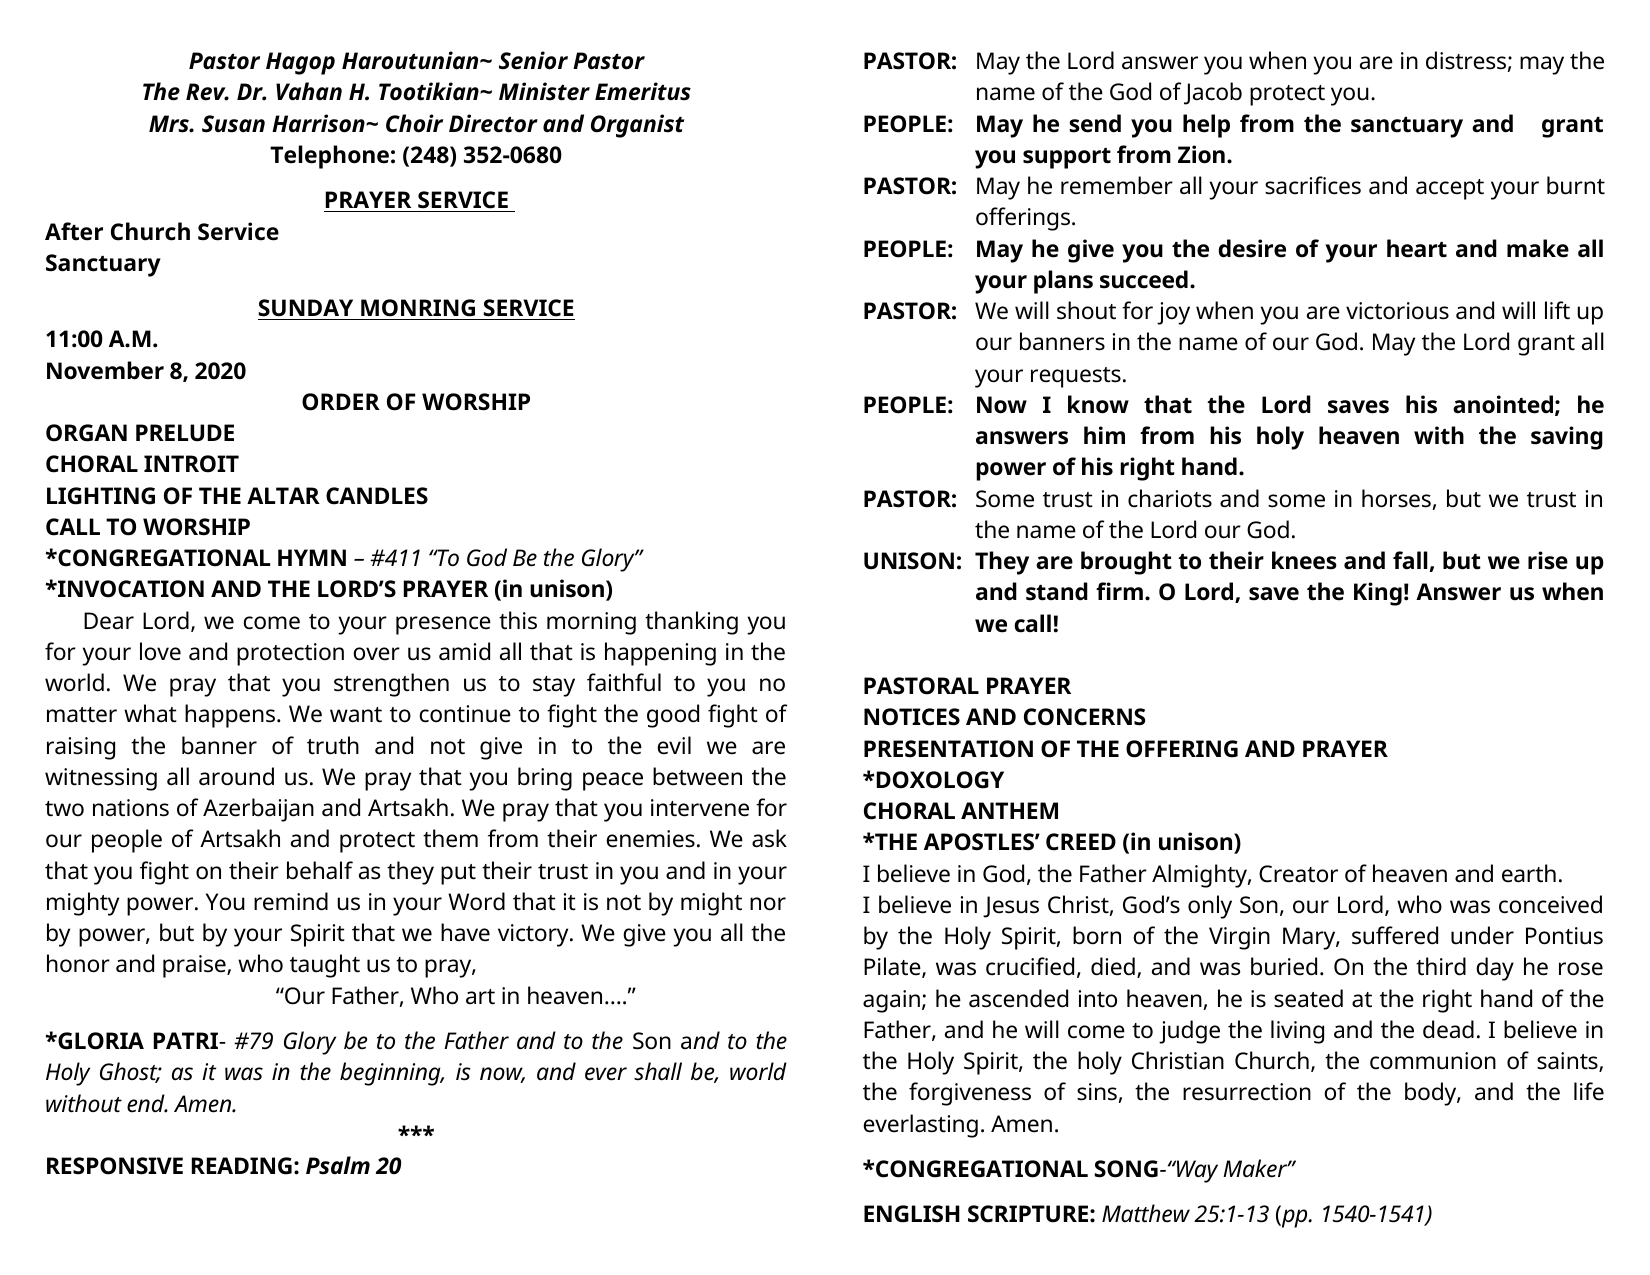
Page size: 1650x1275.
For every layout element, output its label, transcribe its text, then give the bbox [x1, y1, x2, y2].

text After Church Service Sanctuary [45, 215, 787, 278]
text UNISON: They are brought to their knees and fall, but we rise up and stand firm. O Lord, save the King! Answer us when we call! [862, 545, 1605, 639]
text I believe in God, the Father Almighty, Creator of heaven and earth. [862, 857, 1605, 889]
text *CONGREGATIONAL SONG-“Way Maker” [862, 1153, 1605, 1184]
text SUNDAY MONRING SERVICE [45, 292, 787, 323]
text CHORAL INTROIT [45, 448, 787, 479]
text NOTICES AND CONCERNS [862, 701, 1605, 732]
text Mrs. Susan Harrison~ Choir Director and Organist [45, 107, 787, 139]
text PASTOR: May he remember all your sacrifices and accept your burnt offerings. [862, 170, 1605, 232]
text LIGHTING OF THE ALTAR CANDLES [45, 479, 787, 511]
text The Rev. Dr. Vahan H. Tootikian~ Minister Emeritus [45, 76, 787, 107]
text *DOXOLOGY [862, 764, 1605, 795]
text CALL TO WORSHIP [45, 511, 787, 542]
text ENGLISH SCRIPTURE: Matthew 25:1-13 (pp. 1540-1541) [862, 1198, 1605, 1229]
text Telephone: (248) 352-0680 [45, 139, 787, 170]
text PEOPLE: Now I know that the Lord saves his anointed; he answers him from his holy heaven with the saving power of his right hand. [862, 389, 1605, 482]
text PEOPLE: May he give you the desire of your heart and make all your plans succeed. [862, 232, 1605, 295]
text *** [45, 1119, 787, 1150]
text PASTORAL PRAYER [862, 670, 1605, 701]
text PRAYER SERVICE [45, 184, 787, 215]
text *GLORIA PATRI- #79 Glory be to the Father and to the Son and to the Holy Ghost; as it was in the beginning, is now, and ever shall be, world without end. Amen. [45, 1025, 787, 1119]
text 11:00 A.M. November 8, 2020 [45, 323, 787, 386]
text I believe in Jesus Christ, God’s only Son, our Lord, who was conceived by the Holy Spirit, born of the Virgin Mary, suffered under Pontius Pilate, was crucified, died, and was buried. On the third day he rose again; he ascended into heaven, he is seated at the right hand of the Father, and he will come to judge the living and the dead. I believe in the Holy Spirit, the holy Christian Church, the communion of saints, the forgiveness of sins, the resurrection of the body, and the life everlasting. Amen. [862, 889, 1605, 1139]
text PASTOR: Some trust in chariots and some in horses, but we trust in the name of the Lord our God. [862, 482, 1605, 545]
text *CONGREGATIONAL HYMN – #411 “To God Be the Glory” [45, 542, 787, 573]
text PEOPLE: May he send you help from the sanctuary and grant you support from Zion. [862, 107, 1605, 170]
text CHORAL ANTHEM [862, 795, 1605, 826]
text ORGAN PRELUDE [45, 417, 787, 448]
text PASTOR: We will shout for joy when you are victorious and will lift up our banners in the name of our God. May the Lord grant all your requests. [862, 295, 1605, 389]
text *INVOCATION AND THE LORD’S PRAYER (in unison) [45, 573, 787, 604]
text *THE APOSTLES’ CREED (in unison) [862, 826, 1605, 857]
text Pastor Hagop Haroutunian~ Senior Pastor [45, 45, 787, 76]
text RESPONSIVE READING: Psalm 20 [45, 1150, 787, 1181]
text Dear Lord, we come to your presence this morning thanking you for your love and protection over us amid all that is happening in the world. We pray that you strengthen us to stay faithful to you no matter what happens. We want to continue to fight the good fight of raising the banner of truth and not give in to the evil we are witnessing all around us. We pray that you bring peace between the two nations of Azerbaijan and Artsakh. We pray that you intervene for our people of Artsakh and protect them from their enemies. We ask that you fight on their behalf as they put their trust in you and in your mighty power. You remind us in your Word that it is not by might nor by power, but by your Spirit that we have victory. We give you all the honor and praise, who taught us to pray, [45, 604, 787, 979]
text PRESENTATION OF THE OFFERING AND PRAYER [862, 732, 1605, 764]
text ORDER OF WORSHIP [45, 386, 787, 417]
text “Our Father, Who art in heaven….” [195, 979, 787, 1011]
text PASTOR: May the Lord answer you when you are in distress; may the name of the God of Jacob protect you. [862, 45, 1605, 107]
